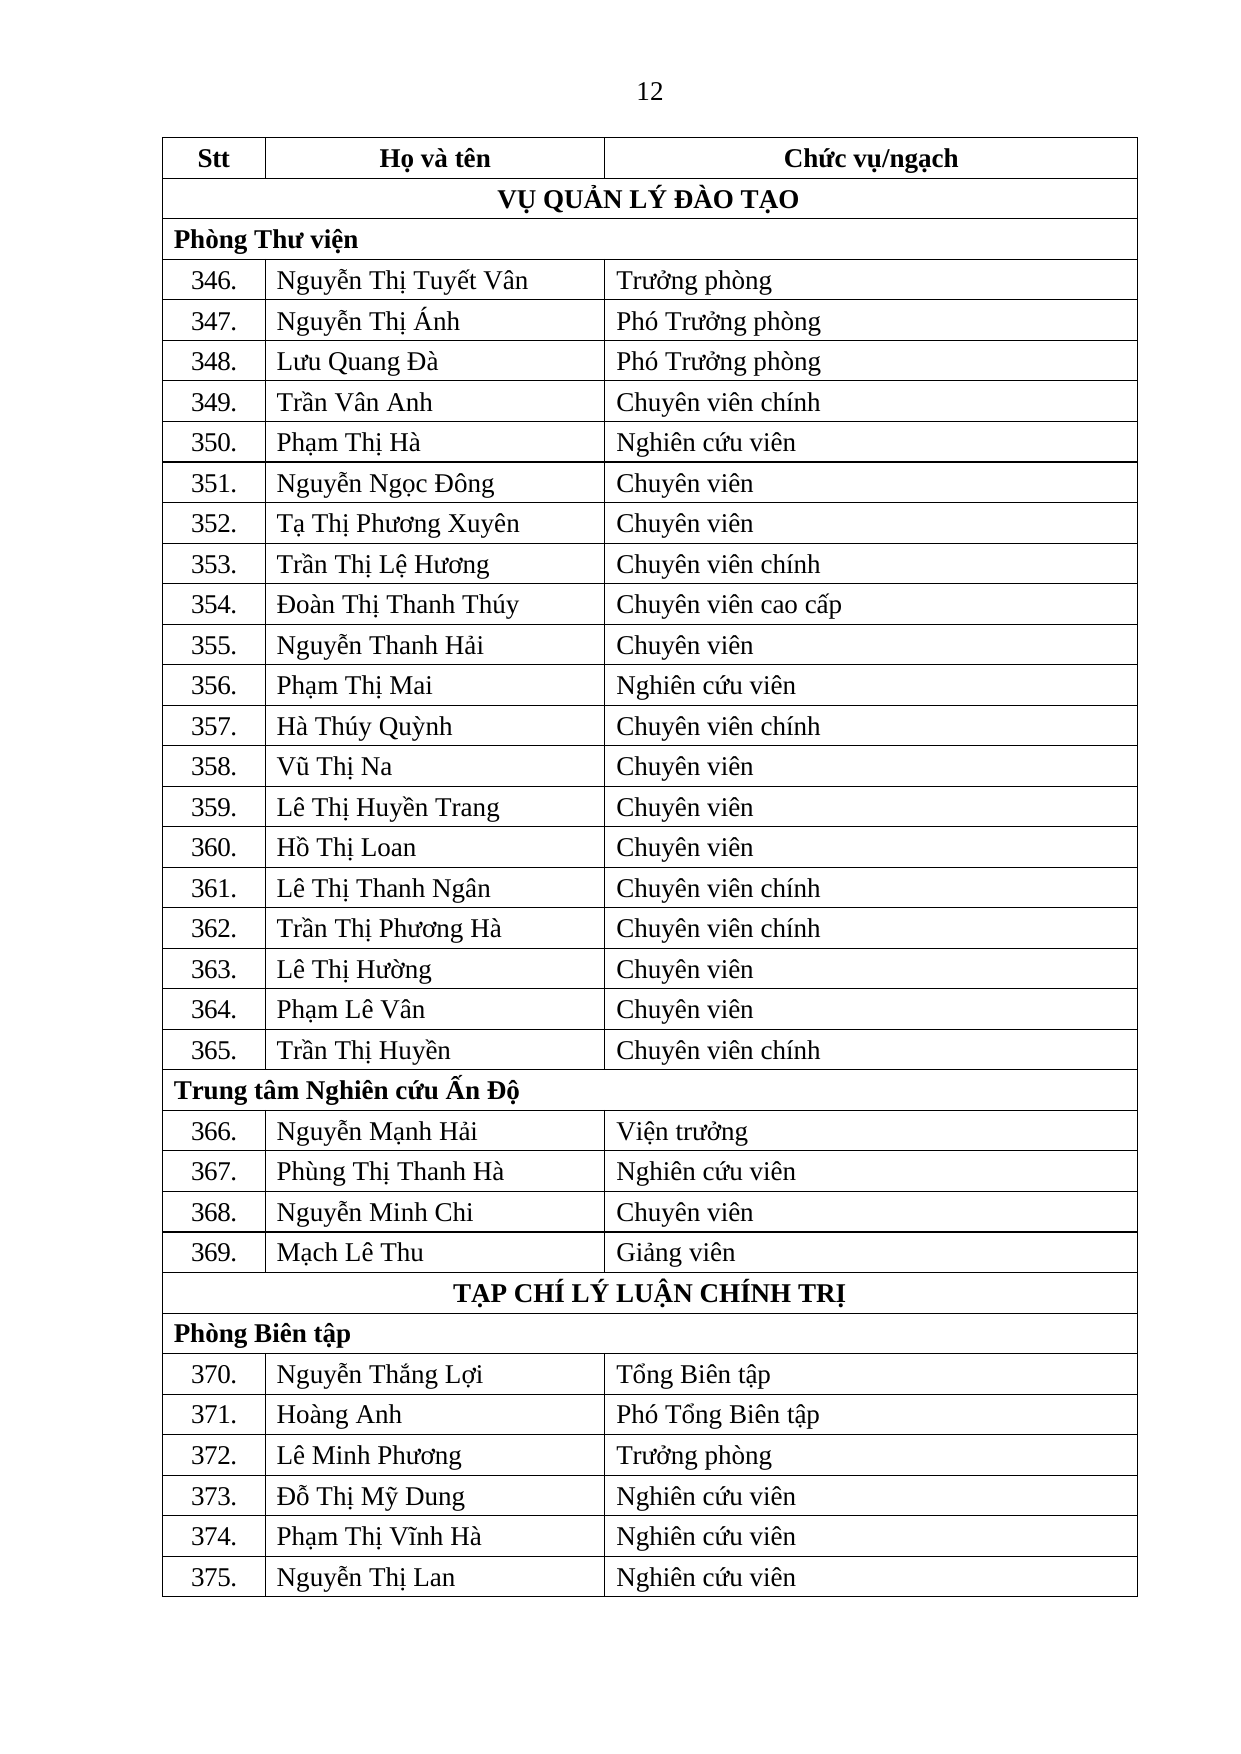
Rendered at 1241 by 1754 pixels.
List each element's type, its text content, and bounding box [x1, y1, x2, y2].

table_cell Hoàng Anh [266, 1395, 604, 1434]
table_cell [163, 625, 265, 664]
table_cell Phó Trưởng phòng [605, 300, 1137, 340]
table_cell Trần Thị Phương Hà [266, 908, 604, 948]
table_cell Chuyên viên [605, 827, 1137, 867]
table_cell Hồ Thị Loan [266, 827, 604, 867]
table_header Stt [163, 138, 265, 178]
table_cell Nguyễn Minh Chi [266, 1192, 604, 1231]
table_cell [163, 463, 265, 502]
table_cell Nguyễn Ngọc Đông [266, 463, 604, 502]
table_cell Phòng Thư viện [163, 219, 1137, 259]
table_cell Phùng Thị Thanh Hà [266, 1151, 604, 1191]
table_cell Chuyên viên [605, 1192, 1137, 1231]
table_cell Lê Minh Phương [266, 1435, 604, 1474]
table_cell Viện trưởng [605, 1111, 1137, 1150]
table_cell [163, 341, 265, 380]
table_cell [163, 908, 265, 948]
table_cell Hà Thúy Quỳnh [266, 706, 604, 745]
table_header Chức vụ/ngạch [605, 138, 1137, 178]
table_cell Phạm Thị Vĩnh Hà [266, 1516, 604, 1556]
table_cell Lê Thị Huyền Trang [266, 787, 604, 826]
table_cell Chuyên viên chính [605, 908, 1137, 948]
table_cell Tổng Biên tập [605, 1354, 1137, 1393]
table_cell Trần Vân Anh [266, 381, 604, 421]
table_cell Tạ Thị Phương Xuyên [266, 503, 604, 542]
table_header Họ và tên [266, 138, 604, 178]
table_cell [163, 422, 265, 461]
table_cell [163, 1516, 265, 1556]
table_cell Nguyễn Mạnh Hải [266, 1111, 604, 1150]
table_cell Vũ Thị Na [266, 746, 604, 786]
table_cell Lê Thị Hường [266, 949, 604, 988]
table_cell Lưu Quang Đà [266, 341, 604, 380]
table_cell [163, 1395, 265, 1434]
table_cell Chuyên viên [605, 949, 1137, 988]
table_cell Nguyễn Thị Lan [266, 1557, 604, 1596]
table_cell [163, 381, 265, 421]
table_cell [163, 827, 265, 867]
table_cell Đoàn Thị Thanh Thúy [266, 584, 604, 623]
table_cell Chuyên viên cao cấp [605, 584, 1137, 623]
table_cell Phạm Thị Mai [266, 665, 604, 704]
table_cell Phòng Biên tập [163, 1314, 1137, 1353]
table_cell Mạch Lê Thu [266, 1233, 604, 1272]
table_cell [163, 1476, 265, 1515]
table_cell Chuyên viên [605, 503, 1137, 542]
table_cell Chuyên viên [605, 989, 1137, 1029]
table_cell [163, 503, 265, 542]
table_cell [163, 1557, 265, 1596]
table_cell Chuyên viên chính [605, 381, 1137, 421]
table_cell [163, 260, 265, 299]
table_cell Nghiên cứu viên [605, 1151, 1137, 1191]
table_cell Phó Trưởng phòng [605, 341, 1137, 380]
table_cell [163, 1233, 265, 1272]
table_cell [163, 868, 265, 907]
table_cell [163, 1354, 265, 1393]
table_cell Chuyên viên chính [605, 868, 1137, 907]
table_cell Lê Thị Thanh Ngân [266, 868, 604, 907]
table_cell [163, 787, 265, 826]
table_cell Trần Thị Lệ Hương [266, 544, 604, 583]
table_cell Chuyên viên chính [605, 1030, 1137, 1069]
table_cell Giảng viên [605, 1233, 1137, 1272]
table_cell Đỗ Thị Mỹ Dung [266, 1476, 604, 1515]
table_cell Nghiên cứu viên [605, 1476, 1137, 1515]
table_cell Nguyễn Thị Tuyết Vân [266, 260, 604, 299]
table_cell Nguyễn Thị Ánh [266, 300, 604, 340]
table_cell Nguyễn Thắng Lợi [266, 1354, 604, 1393]
table_cell Nghiên cứu viên [605, 1516, 1137, 1556]
table_cell Nguyễn Thanh Hải [266, 625, 604, 664]
table_cell [163, 584, 265, 623]
table_cell Trung tâm Nghiên cứu Ấn Độ [163, 1070, 1137, 1110]
table_cell TẠP CHÍ LÝ LUẬN CHÍNH TRỊ [163, 1273, 1137, 1312]
table_cell Chuyên viên chính [605, 544, 1137, 583]
table_cell Chuyên viên [605, 746, 1137, 786]
table_cell Nghiên cứu viên [605, 1557, 1137, 1596]
table_cell Chuyên viên [605, 463, 1137, 502]
table_cell [163, 746, 265, 786]
table_cell [163, 706, 265, 745]
table_cell [163, 989, 265, 1029]
table_cell Phạm Thị Hà [266, 422, 604, 461]
table_cell Chuyên viên chính [605, 706, 1137, 745]
table_cell Trần Thị Huyền [266, 1030, 604, 1069]
table_cell [163, 1030, 265, 1069]
table_cell Chuyên viên [605, 625, 1137, 664]
table_cell [163, 300, 265, 340]
table_cell Nghiên cứu viên [605, 422, 1137, 461]
table_cell Phó Tổng Biên tập [605, 1395, 1137, 1434]
table_cell Chuyên viên [605, 787, 1137, 826]
table_cell Trưởng phòng [605, 260, 1137, 299]
table_cell Phạm Lê Vân [266, 989, 604, 1029]
table_cell [163, 1435, 265, 1474]
table_cell [163, 1192, 265, 1231]
table_cell [163, 665, 265, 704]
table_cell [163, 1111, 265, 1150]
table_cell [163, 949, 265, 988]
table_cell Nghiên cứu viên [605, 665, 1137, 704]
table_cell [163, 1151, 265, 1191]
table_cell Trưởng phòng [605, 1435, 1137, 1474]
table_cell [163, 544, 265, 583]
table_cell VỤ QUẢN LÝ ĐÀO TẠO [163, 179, 1137, 218]
